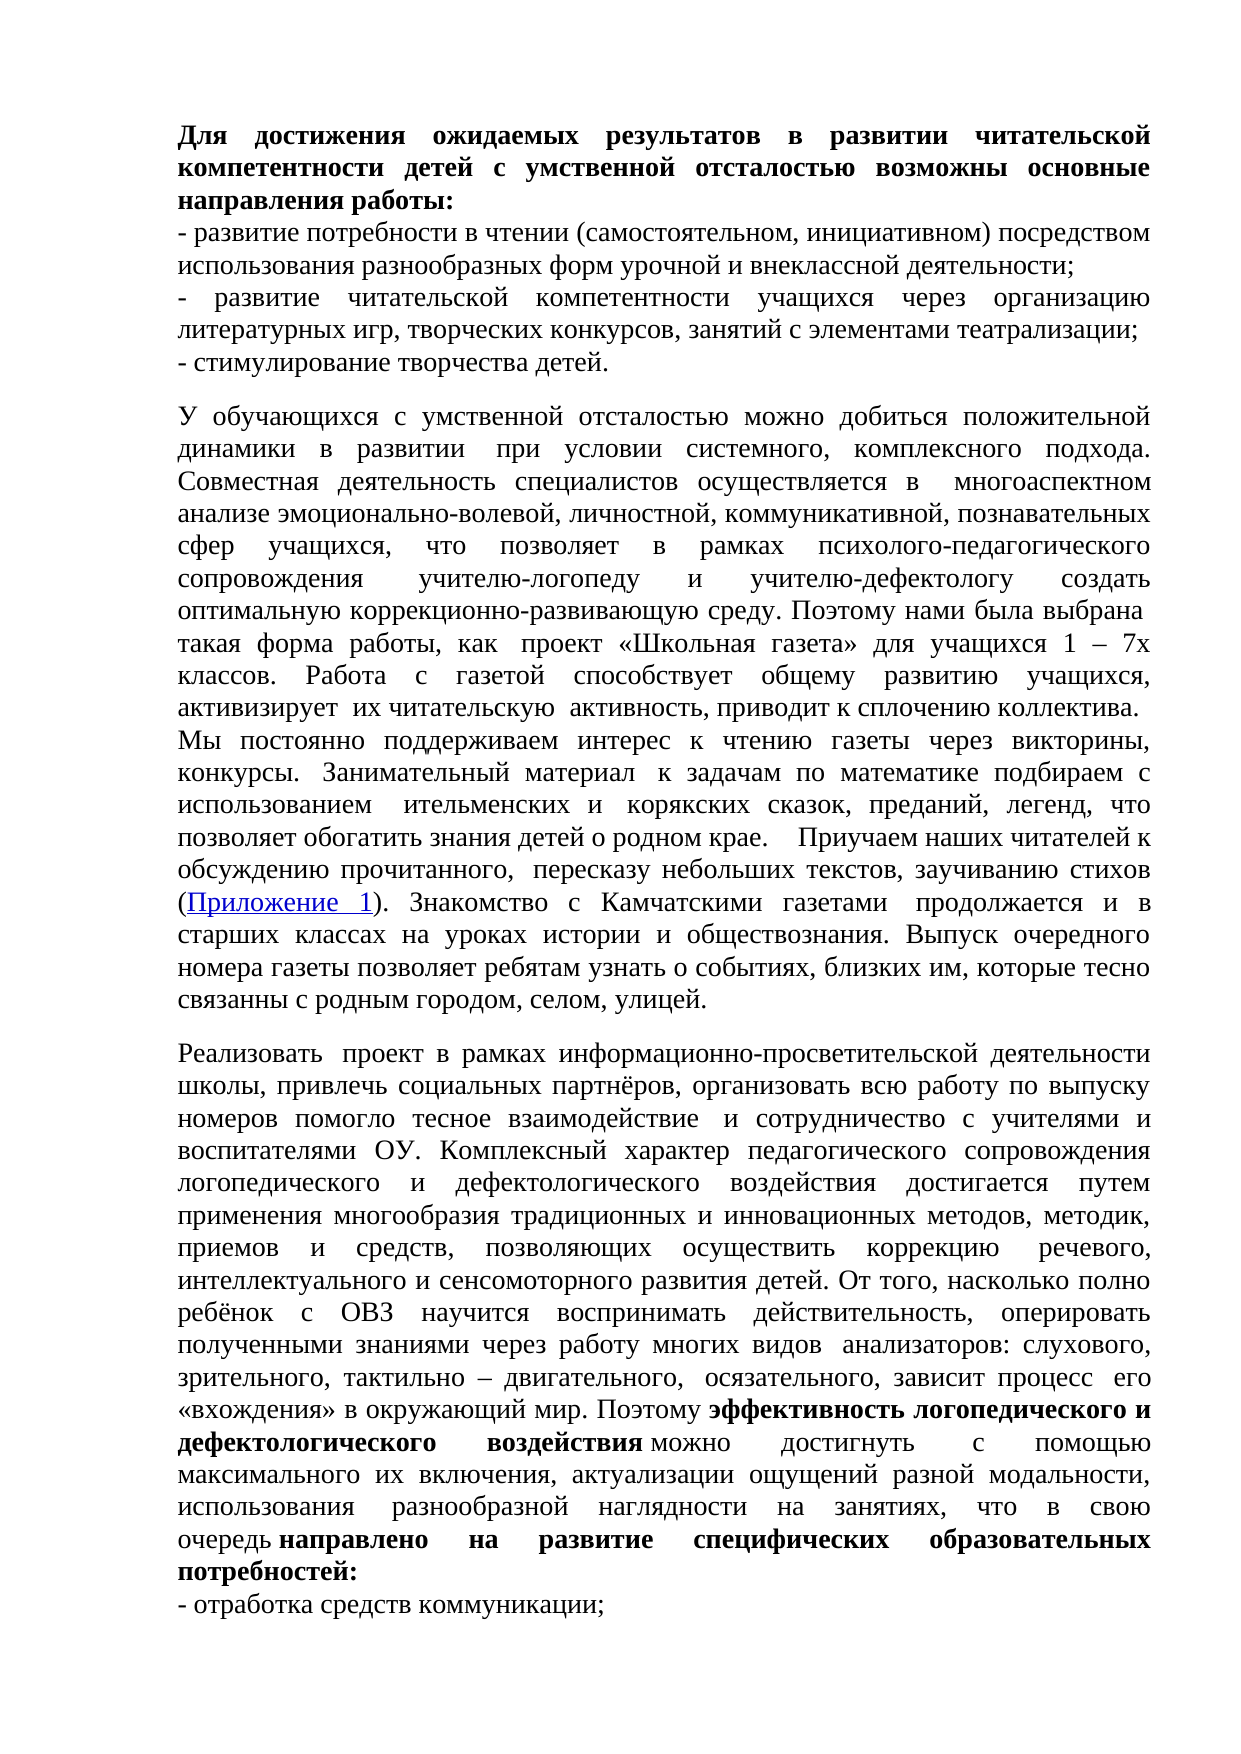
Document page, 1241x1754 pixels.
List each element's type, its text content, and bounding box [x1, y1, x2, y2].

text Для достижения ожидаемых результатов в развитии читательской компетентности детей с умственной отсталостью возможны основные направления работы: [177, 118, 1152, 215]
text Реализовать проект в рамках информационно-просветительской деятельности школы, привлечь социальных партнёров, организовать всю работу по выпуску номеров помогло тесное взаимодействие и сотрудничество с учителями и воспитателями ОУ. Комплексный характер педагогического сопровождения логопедического и дефектологического воздействия достигается путем применения многообразия традиционных и инновационных методов, методик, приемов и средств, позволяющих осуществить коррекцию речевого, интеллектуального и сенсомоторного развития детей. От того, насколько полно ребёнок с ОВЗ научится воспринимать действительность, оперировать полученными знаниями через работу многих видов анализаторов: слухового, зрительного, тактильно – двигательного, осязательного, зависит процесс его «вхождения» в окружающий мир. Поэтому эффективность логопедического и дефектологического воздействия можно достигнуть с помощью максимального их включения, актуализации ощущений разной модальности, использования разнообразной наглядности на занятиях, что в свою очередь направлено на развитие специфических образовательных потребностей: [177, 1036, 1152, 1587]
text - отработка средств коммуникации; [177, 1587, 1152, 1619]
text - развитие потребности в чтении (самостоятельном, инициативном) посредством использования разнообразных форм урочной и внеклассной деятельности; [177, 215, 1152, 280]
text - стимулирование творчества детей. [177, 345, 1152, 377]
text У обучающихся с умственной отсталостью можно добиться положительной динамики в развитии при условии системного, комплексного подхода. Совместная деятельность специалистов осуществляется в многоаспектном анализе эмоционально-волевой, личностной, коммуникативной, познавательных сфер учащихся, что позволяет в рамках психолого-педагогического сопровождения учителю-логопеду и учителю-дефектологу создать оптимальную коррекционно-развивающую среду. Поэтому нами была выбрана такая форма работы, как проект «Школьная газета» для учащихся 1 – 7х классов. Работа с газетой способствует общему развитию учащихся, активизирует их читательскую активность, приводит к сплочению коллектива. Мы постоянно поддерживаем интерес к чтению газеты через викторины, конкурсы. Занимательный материал к задачам по математике подбираем с использованием ительменских и корякских сказок, преданий, легенд, что позволяет обогатить знания детей о родном крае. Приучаем наших читателей к обсуждению прочитанного, пересказу небольших текстов, заучиванию стихов (Приложение 1). Знакомство с Камчатскими газетами продолжается и в старших классах на уроках истории и обществознания. Выпуск очередного номера газеты позволяет ребятам узнать о событиях, близких им, которые тесно связанны с родным городом, селом, улицей. [177, 399, 1152, 1014]
text - развитие читательской компетентности учащихся через организацию литературных игр, творческих конкурсов, занятий с элементами театрализации; [177, 280, 1152, 345]
